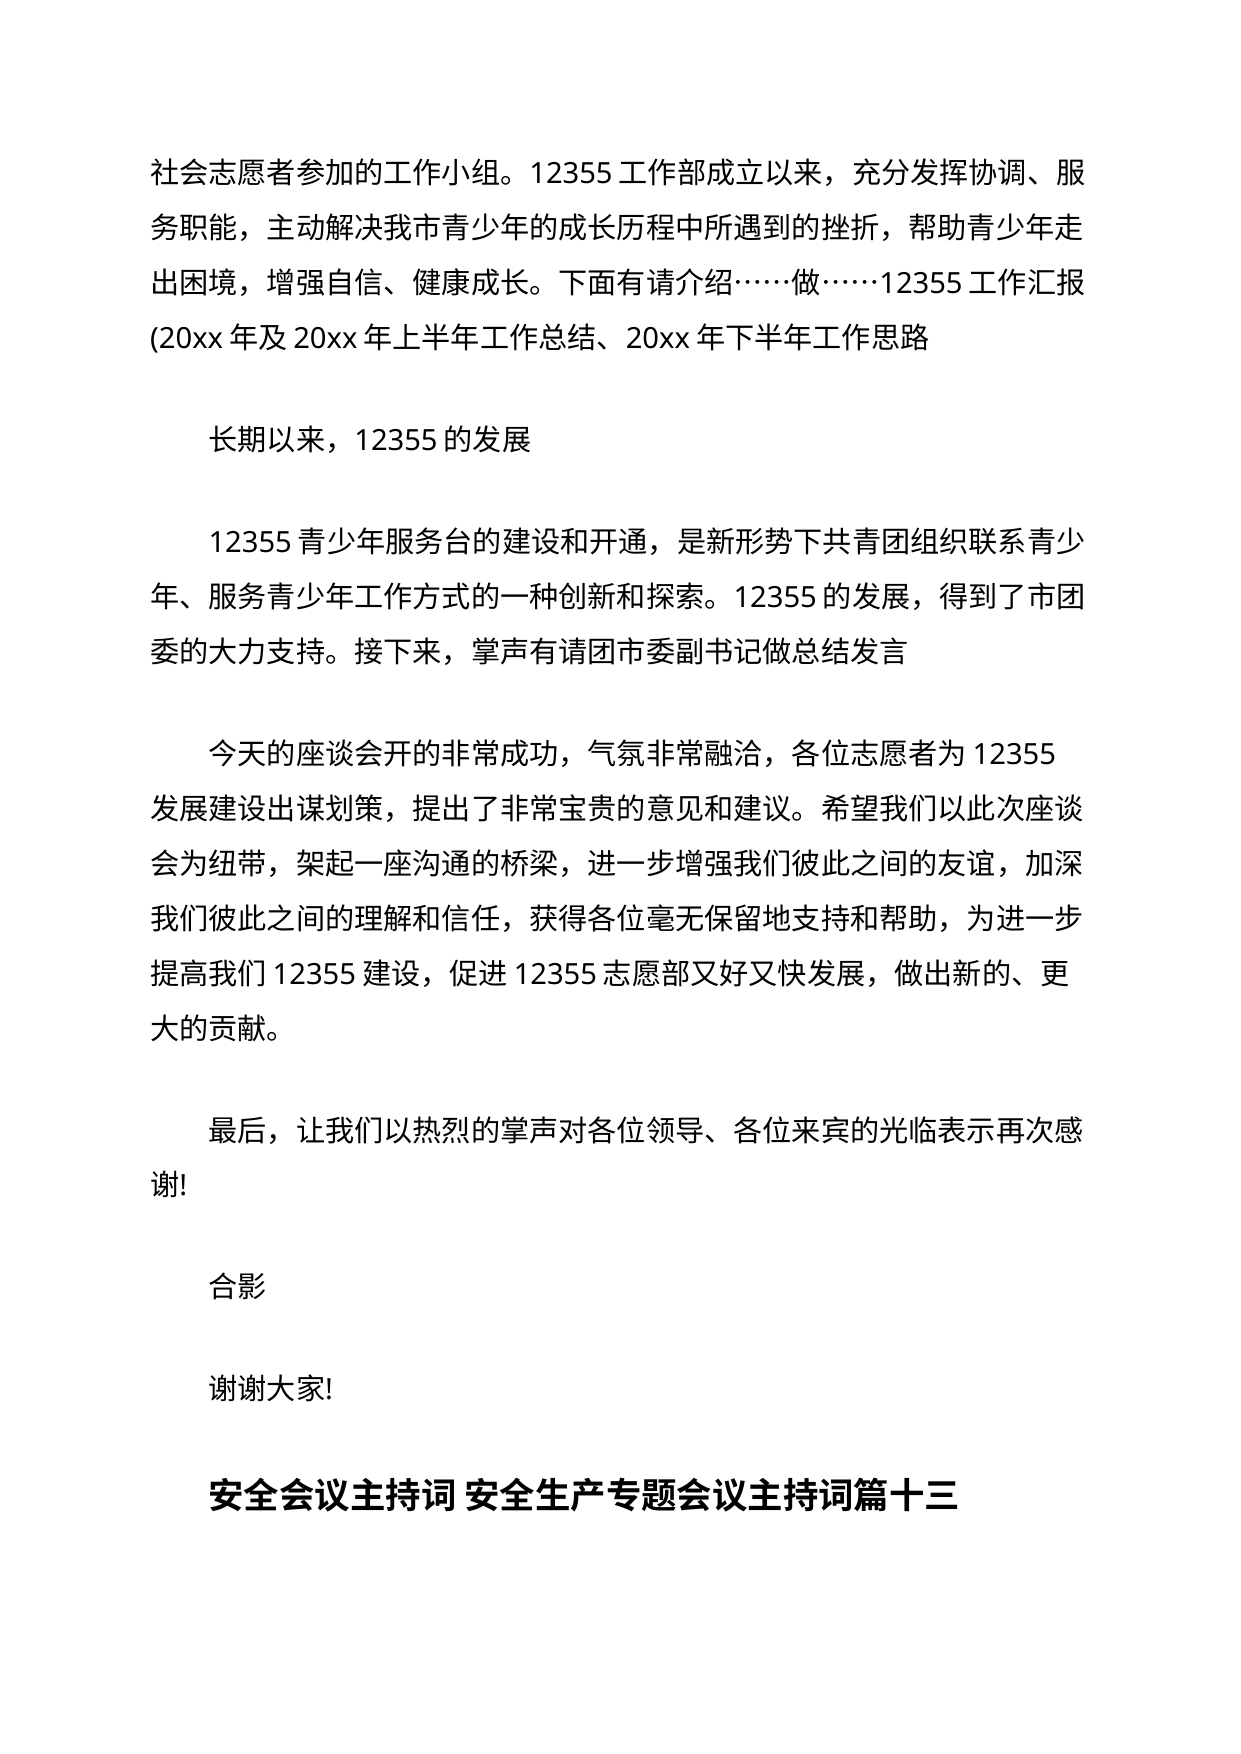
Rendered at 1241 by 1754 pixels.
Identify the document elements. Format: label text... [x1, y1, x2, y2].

text 合影 [150, 1264, 1090, 1306]
text 最后，让我们以热烈的掌声对各位领导、各位来宾的光临表示再次感谢! [150, 1107, 1090, 1204]
text 今天的座谈会开的非常成功，气氛非常融洽，各位志愿者为12355发展建设出谋划策，提出了非常宝贵的意见和建议。希望我们以此次座谈会为纽带，架起一座沟通的桥梁，进一步增强我们彼此之间的友谊，加深我们彼此之间的理解和信任，获得各位毫无保留地支持和帮助，为进一步提高我们12355建设，促进12355志愿部又好又快发展，做出新的、更大的贡献。 [150, 731, 1090, 1048]
text 12355青少年服务台的建设和开通，是新形势下共青团组织联系青少年、服务青少年工作方式的一种创新和探索。12355的发展，得到了市团委的大力支持。接下来，掌声有请团市委副书记做总结发言 [150, 519, 1090, 671]
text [150, 150, 1090, 357]
text 安全会议主持词 安全生产专题会议主持词篇十三 [150, 1468, 1090, 1519]
text 谢谢大家! [150, 1366, 1090, 1408]
text 长期以来，12355的发展 [150, 417, 1090, 459]
